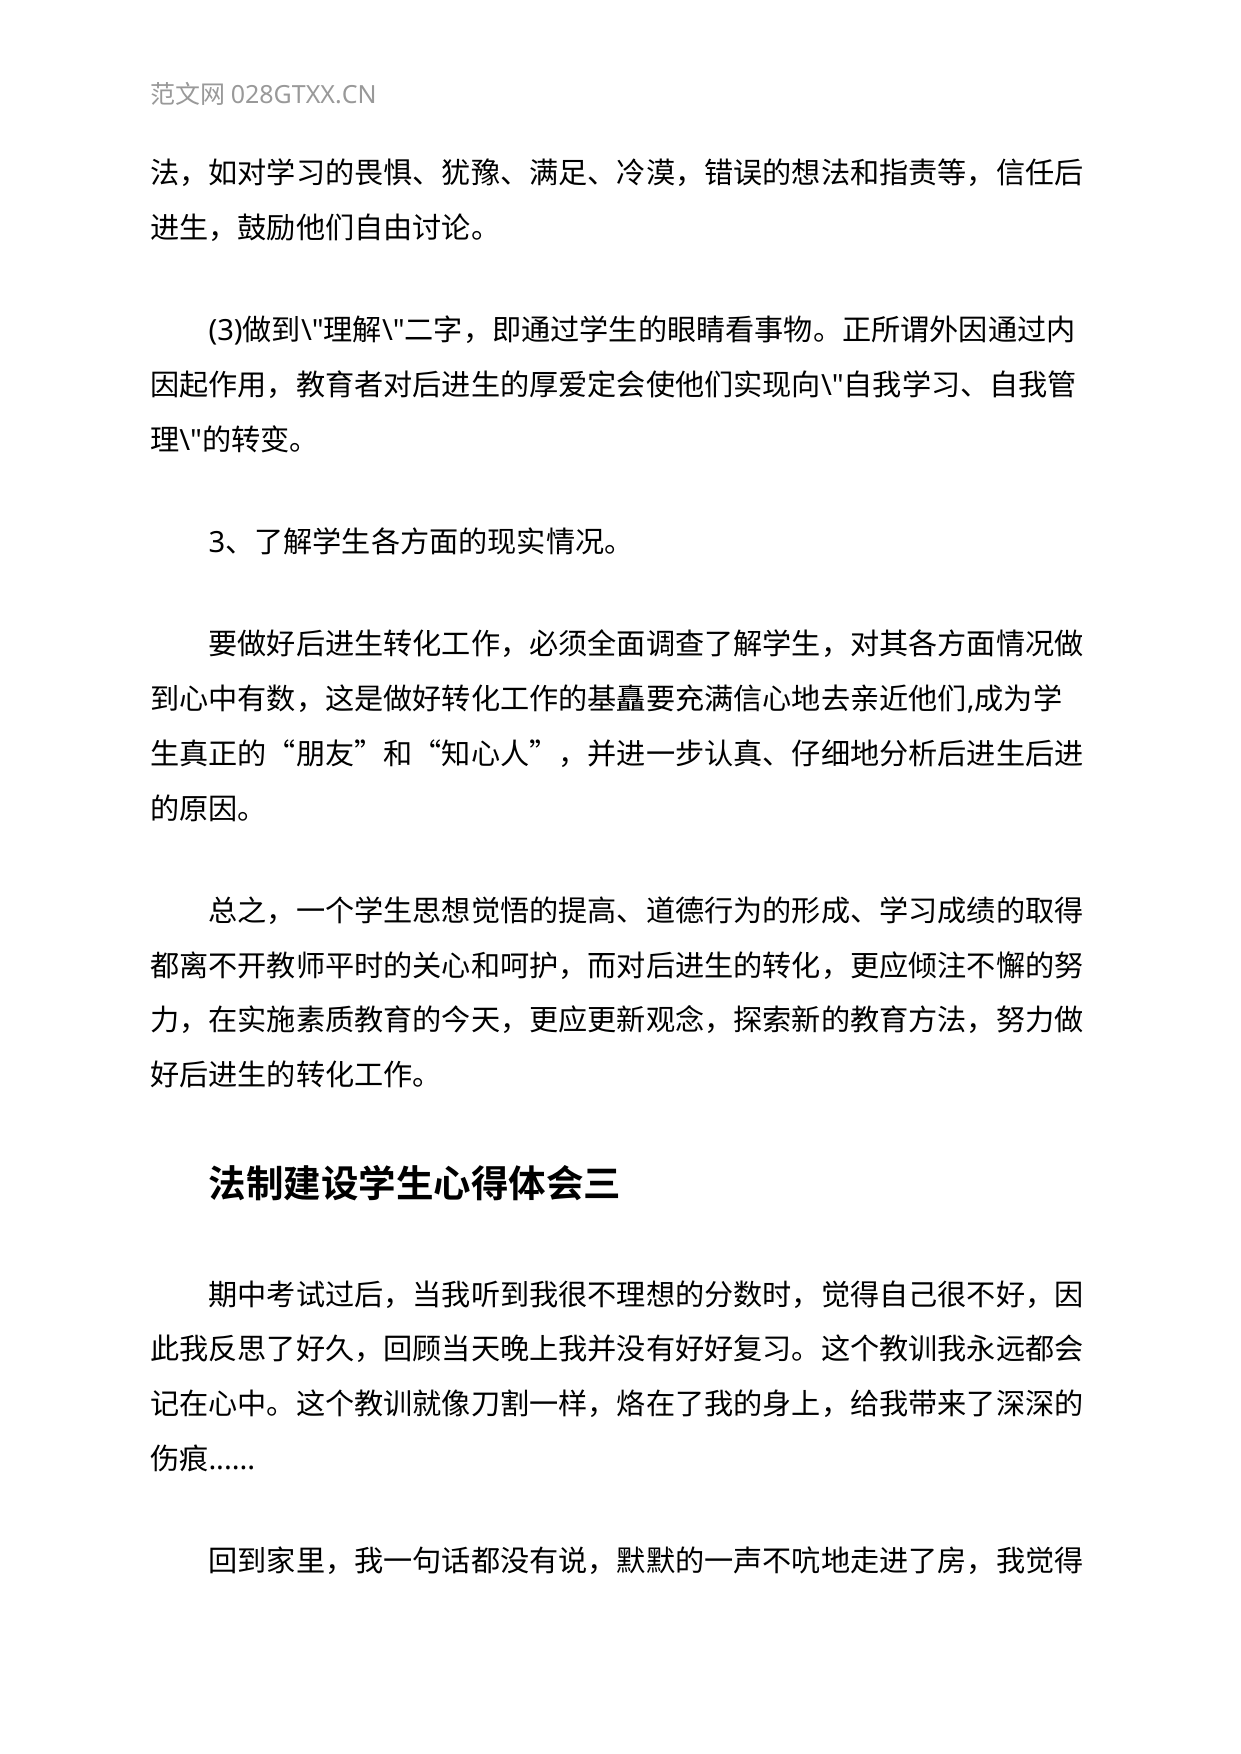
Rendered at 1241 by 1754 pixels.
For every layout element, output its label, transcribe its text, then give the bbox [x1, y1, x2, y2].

text 法制建设学生心得体会三 [150, 1154, 1090, 1208]
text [150, 150, 1090, 247]
text 总之，一个学生思想觉悟的提高、道德行为的形成、学习成绩的取得都离不开教师平时的关心和呵护，而对后进生的转化，更应倾注不懈的努力，在实施素质教育的今天，更应更新观念，探索新的教育方法，努力做好后进生的转化工作。 [150, 887, 1090, 1094]
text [150, 1538, 1090, 1580]
text (3)做到\"理解\"二字，即通过学生的眼睛看事物。正所谓外因通过内因起作用，教育者对后进生的厚爱定会使他们实现向\"自我学习、自我管理\"的转变。 [150, 307, 1090, 459]
text 3、了解学生各方面的现实情况。 [150, 519, 1090, 561]
text 要做好后进生转化工作，必须全面调查了解学生，对其各方面情况做到心中有数，这是做好转化工作的基矗要充满信心地去亲近他们,成为学生真正的“朋友”和“知心人”，并进一步认真、仔细地分析后进生后进的原因。 [150, 621, 1090, 828]
text 期中考试过后，当我听到我很不理想的分数时，觉得自己很不好，因此我反思了好久，回顾当天晚上我并没有好好复习。这个教训我永远都会记在心中。这个教训就像刀割一样，烙在了我的身上，给我带来了深深的伤痕...... [150, 1271, 1090, 1478]
